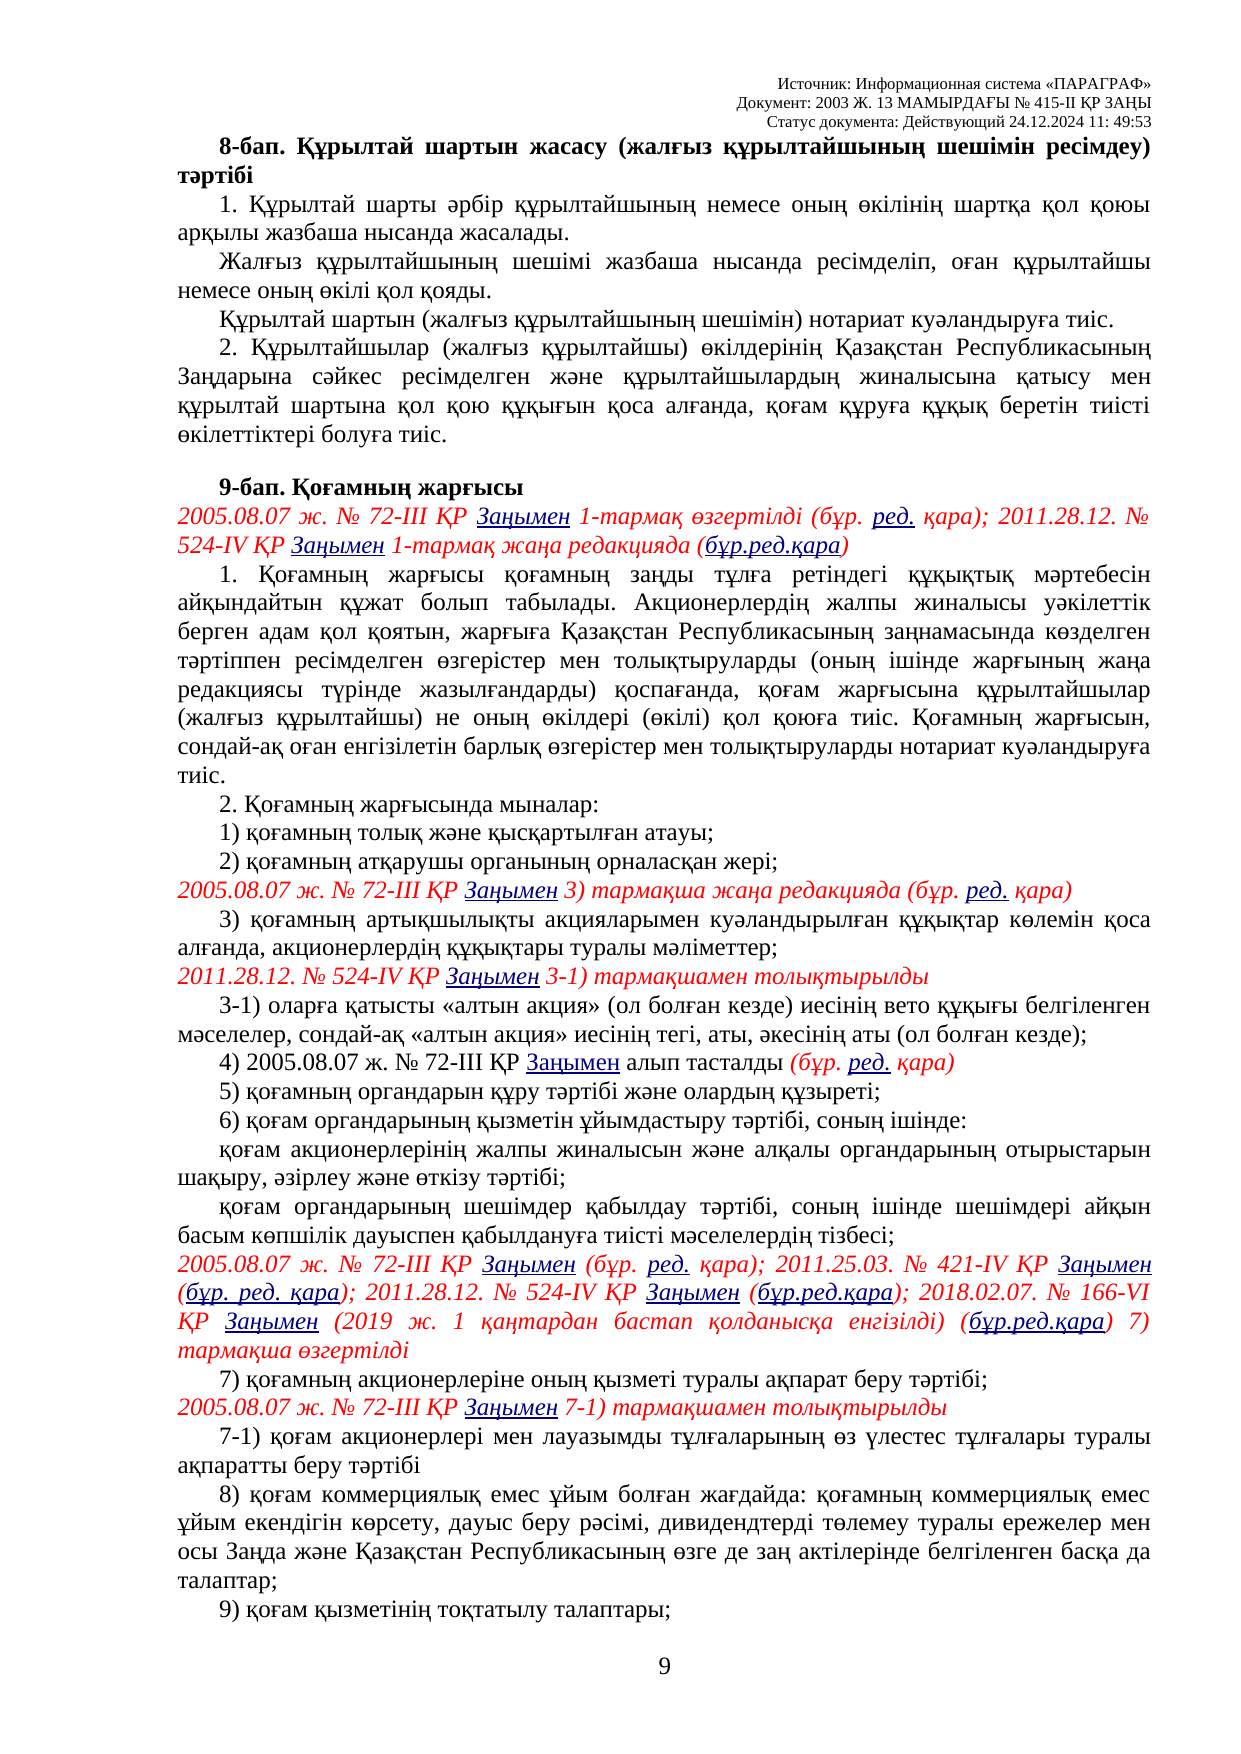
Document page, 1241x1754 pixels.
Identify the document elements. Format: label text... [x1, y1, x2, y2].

text 1. Құрылтай шарты әрбір құрылтайшының немесе оның өкілінің шартқа қол қоюы арқылы жазбаша нысанда жасалады. [177, 189, 1152, 246]
text 3) қоғамның артықшылықты акцияларымен куәландырылған құқықтар көлемiн қоса алғанда, акционерлердiң құқықтары туралы мәлiметтер; [177, 904, 1152, 961]
text 9-бап. Қоғамның жарғысы [177, 472, 1152, 501]
text Жалғыз құрылтайшының шешімі жазбаша нысанда ресімделіп, оған құрылтайшы немесе оның өкілі қол қояды. [177, 246, 1152, 304]
text Құрылтай шартын (жалғыз құрылтайшының шешімін) нотариат куәландыруға тиіс. [177, 304, 1152, 332]
text қоғам органдарының шешімдер қабылдау тәртібі, соның ішінде шешімдері айқын басым көпшілік дауыспен қабылдануға тиісті мәселелердің тізбесі; [177, 1191, 1152, 1249]
text 2005.08.07 ж. № 72-IІІ ҚР Заңымен (бұр. ред. қара); 2011.25.03. № 421-IV ҚР Заңымен (бұр. ред. қара); 2011.28.12. № 524-ІV ҚР Заңымен (бұр.ред.қара); 2018.02.07. № 166-VI ҚР Заңымен (2019 ж. 1 қаңтардан бастап қолданысқа енгізілді) (бұр.ред.қара) 7) тармақша өзгертілді [177, 1249, 1152, 1364]
text 1) қоғамның толық және қысқартылған атауы; [177, 817, 1152, 846]
text 7) қоғамның акционерлеріне оның қызметі туралы ақпарат беру тәртібі; [177, 1364, 1152, 1392]
text 8) қоғам коммерциялық емес ұйым болған жағдайда: қоғамның коммерциялық емес ұйым екендігін көрсету, дауыс беру рәсімі, дивидендтерді төлемеу туралы ережелер мен осы Заңда және Қазақстан Республикасының өзге де заң актілерінде белгіленген басқа да талаптар; [177, 1479, 1152, 1594]
text 2011.28.12. № 524-ІV ҚР Заңымен 3-1) тармақшамен толықтырылды [177, 961, 1152, 990]
text 2005.08.07 ж. № 72-IІІ ҚР Заңымен 1-тармақ өзгертілді (бұр. ред. қара); 2011.28.12. № 524-ІV ҚР Заңымен 1-тармақ жаңа редакцияда (бұр.ред.қара) [177, 501, 1152, 559]
text қоғам акционерлерінің жалпы жиналысын және алқалы органдарының отырыстарын шақыру, әзірлеу және өткізу тәртібі; [177, 1134, 1152, 1191]
text 1. Қоғамның жарғысы қоғамның заңды тұлға ретіндегі құқықтық мәртебесін айқындайтын құжат болып табылады. Акционерлердің жалпы жиналысы уәкілеттік берген адам қол қоятын, жарғыға Қазақстан Республикасының заңнамасында көзделген тәртіппен ресімделген өзгерiстер мен толықтыруларды (оның ішінде жарғының жаңа редакциясы түрінде жазылғандарды) қоспағанда, қоғам жарғысына құрылтайшылар (жалғыз құрылтайшы) не оның өкiлдерi (өкiлi) қол қоюға тиiс. Қоғамның жарғысын, сондай-ақ оған енгiзiлетiн барлық өзгерiстер мен толықтыруларды нотариат куәландыруға тиiс. [177, 559, 1152, 789]
text 4) 2005.08.07 ж. № 72-IІІ ҚР Заңымен алып тасталды (бұр. ред. қара) [177, 1047, 1152, 1076]
text 2. Құрылтайшылар (жалғыз құрылтайшы) өкілдерінің Қазақстан Республикасының Заңдарына сәйкес ресімделген және құрылтайшылардың жиналысына қатысу мен құрылтай шартына қол қою құқығын қоса алғанда, қоғам құруға құқық беретін тиісті өкілеттіктері болуға тиіс. [177, 332, 1152, 447]
text 2005.08.07 ж. № 72-IІІ ҚР Заңымен 3) тармақша жаңа редакцияда (бұр. ред. қара) [177, 875, 1152, 904]
text 5) қоғамның органдарын құру тәртібі және олардың құзыреті; [177, 1076, 1152, 1105]
text 6) қоғам органдарының қызметін ұйымдастыру тәртібі, соның ішінде: [177, 1105, 1152, 1134]
text 2) қоғамның атқарушы органының орналасқан жері; [177, 846, 1152, 875]
text 8-бап. Құрылтай шартын жасасу (жалғыз құрылтайшының шешімін ресімдеу) тәртібі [177, 131, 1152, 189]
text 9) қоғам қызметінің тоқтатылу талаптары; [177, 1594, 1152, 1622]
text 7-1) қоғам акционерлерi мен лауазымды тұлғаларының өз үлестес тұлғалары туралы ақпаратты беру тәртібі [177, 1421, 1152, 1479]
text 2. Қоғамның жарғысында мыналар: [177, 789, 1152, 817]
text 3-1) оларға қатысты «алтын акция» (ол болған кезде) иесінің вето құқығы белгіленген мәселелер, сондай-ақ «алтын акция» иесінің тегі, аты, әкесінің аты (ол болған кезде); [177, 990, 1152, 1047]
text 2005.08.07 ж. № 72-IІІ ҚР Заңымен 7-1) тармақшамен толықтырылды [177, 1392, 1152, 1421]
